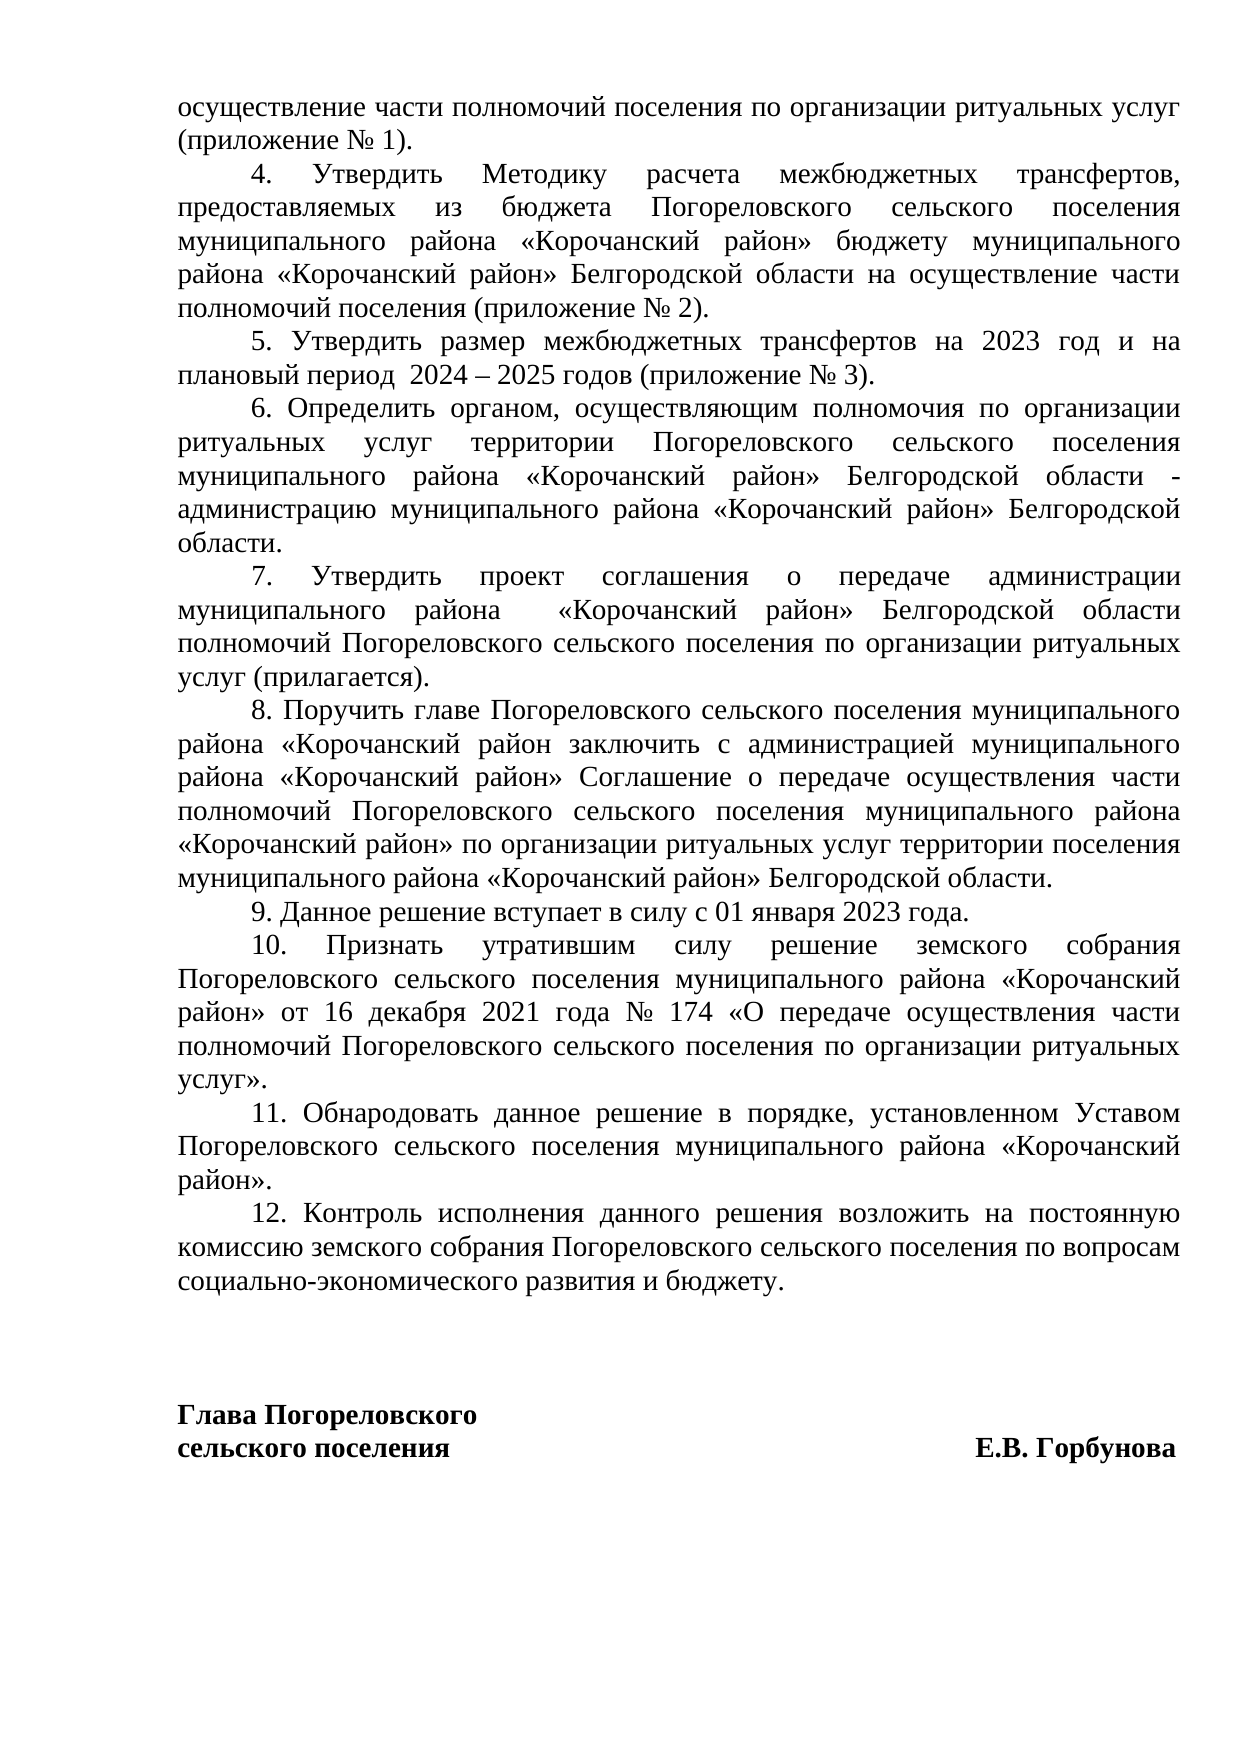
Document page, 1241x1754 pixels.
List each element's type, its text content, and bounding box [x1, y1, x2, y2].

text 4. Утвердить Методику расчета межбюджетных трансфертов, предоставляемых из бюджета Погореловского сельского поселения муниципального района «Корочанский район» бюджету муниципального района «Корочанский район» Белгородской области на осуществление части полномочий поселения (приложение № 2). [177, 156, 1181, 323]
text 10. Признать утратившим силу решение земского собрания Погореловского сельского поселения муниципального района «Корочанский район» от 16 декабря 2021 года № 174 «О передаче осуществления части полномочий Погореловского сельского поселения по организации ритуальных услуг». [177, 927, 1181, 1095]
text 5. Утвердить размер межбюджетных трансфертов на 2023 год и на плановый период 2024 – 2025 годов (приложение № 3). [177, 323, 1181, 391]
text Глава Погореловского [177, 1397, 1181, 1430]
text 9. Данное решение вступает в силу с 01 января 2023 года. [177, 894, 1181, 927]
title 7. Утвердить проект соглашения о передаче администрации муниципального района «Корочанский район» Белгородской области полномочий Погореловского сельского поселения по организации ритуальных услуг (прилагается). [177, 558, 1182, 692]
text сельского поселения Е.В. Горбунова [177, 1430, 1181, 1464]
text 11. Обнародовать данное решение в порядке, установленном Уставом Погореловского сельского поселения муниципального района «Корочанский район». [177, 1095, 1181, 1196]
text 8. Поручить главе Погореловского сельского поселения муниципального района «Корочанский район заключить с администрацией муниципального района «Корочанский район» Соглашение о передаче осуществления части полномочий Погореловского сельского поселения муниципального района «Корочанский район» по организации ритуальных услуг территории поселения муниципального района «Корочанский район» Белгородской области. [177, 692, 1181, 894]
text 12. Контроль исполнения данного решения возложить на постоянную комиссию земского собрания Погореловского сельского поселения по вопросам социально-экономического развития и бюджету. [177, 1196, 1181, 1296]
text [177, 89, 1181, 156]
text 6. Определить органом, осуществляющим полномочия по организации ритуальных услуг территории Погореловского сельского поселения муниципального района «Корочанский район» Белгородской области - администрацию муниципального района «Корочанский район» Белгородской области. [177, 391, 1181, 558]
